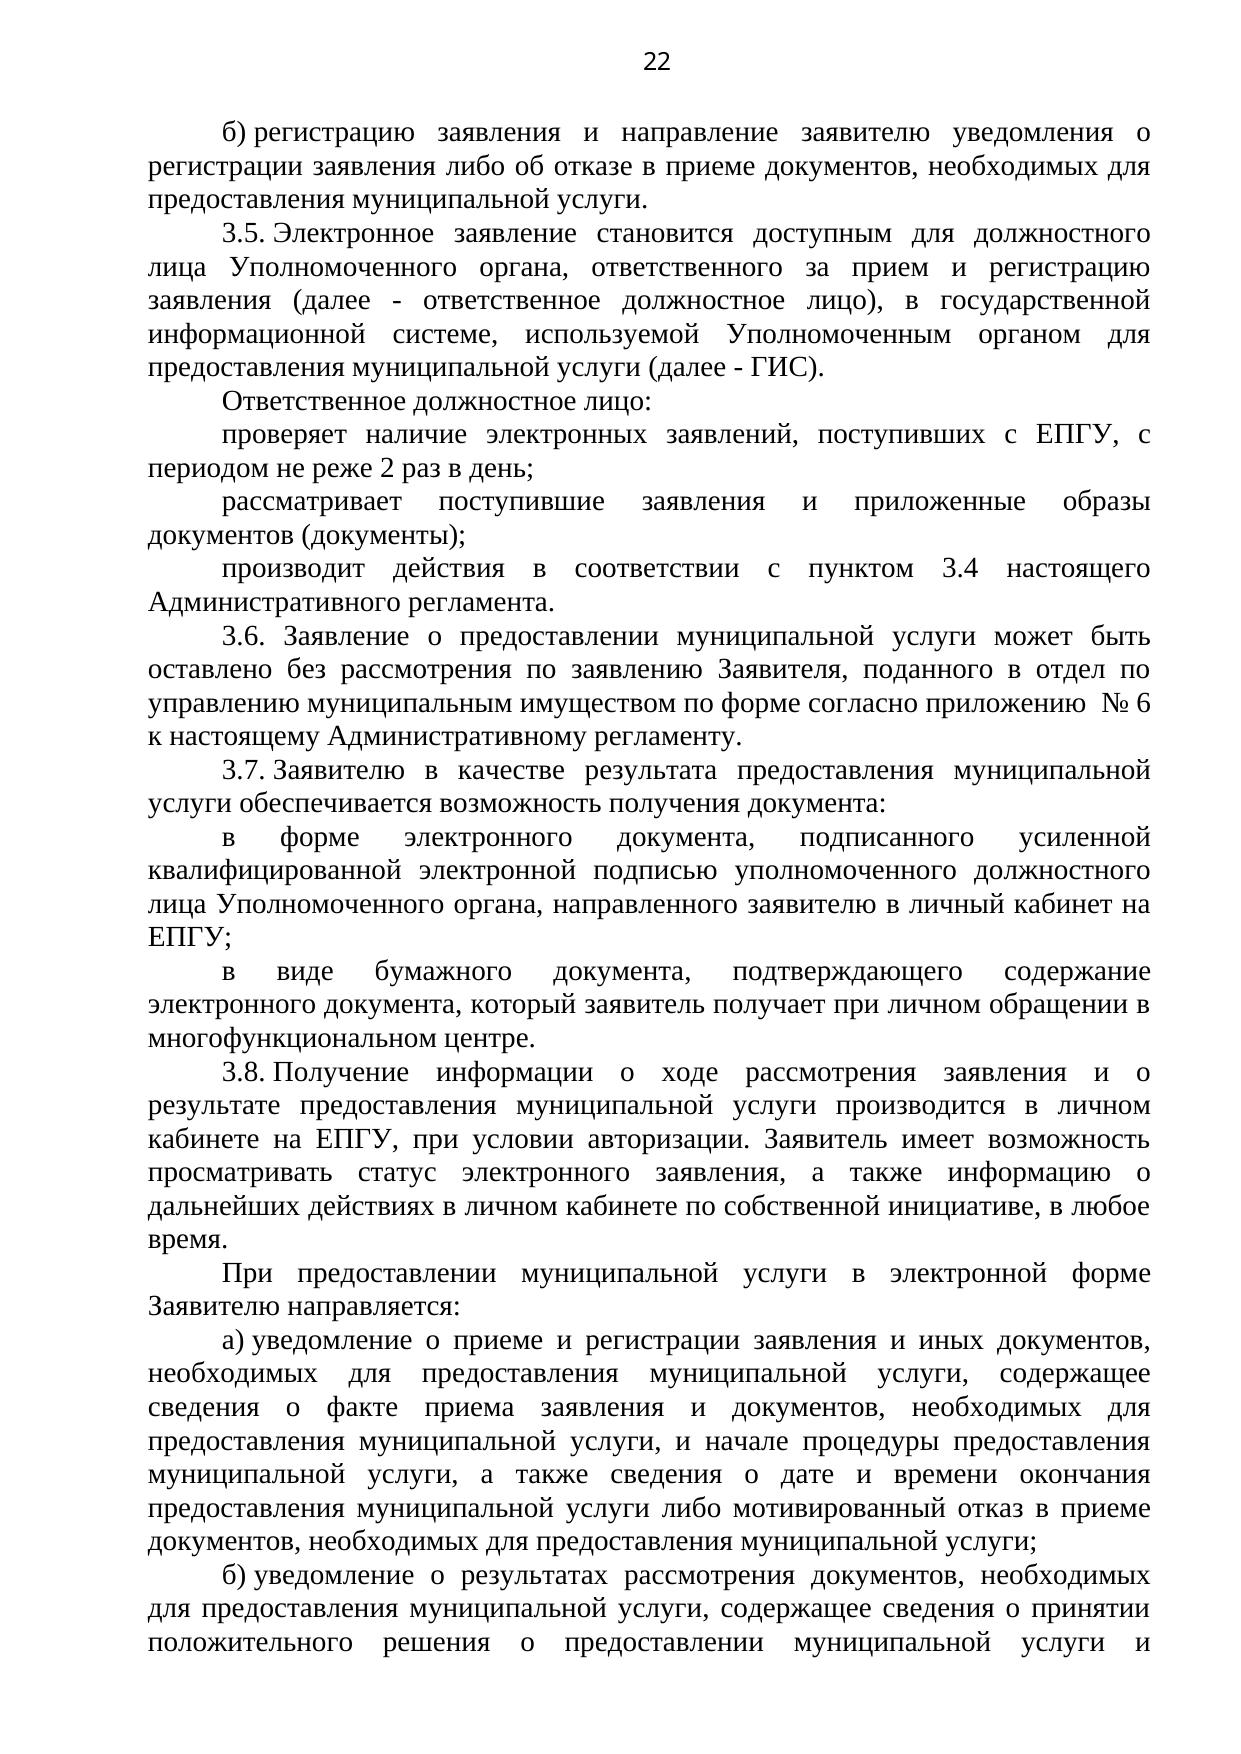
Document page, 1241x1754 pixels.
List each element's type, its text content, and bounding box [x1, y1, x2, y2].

text При предоставлении муниципальной услуги в электронной форме Заявителю направляется: [148, 1255, 1152, 1322]
text проверяет наличие электронных заявлений, поступивших с ЕПГУ, с периодом не реже 2 раз в день; [148, 416, 1152, 483]
text 3.8. Получение информации о ходе рассмотрения заявления и о результате предоставления муниципальной услуги производится в личном кабинете на ЕПГУ, при условии авторизации. Заявитель имеет возможность просматривать статус электронного заявления, а также информацию о дальнейших действиях в личном кабинете по собственной инициативе, в любое время. [148, 1054, 1152, 1255]
text 3.5. Электронное заявление становится доступным для должностного лица Уполномоченного органа, ответственного за прием и регистрацию заявления (далее - ответственное должностное лицо), в государственной информационной системе, используемой Уполномоченным органом для предоставления муниципальной услуги (далее - ГИС). [148, 215, 1152, 383]
text 3.7. Заявителю в качестве результата предоставления муниципальной услуги обеспечивается возможность получения документа: [148, 752, 1152, 819]
text 3.6. Заявление о предоставлении муниципальной услуги может быть оставлено без рассмотрения по заявлению Заявителя, поданного в отдел по управлению муниципальным имуществом по форме согласно приложению № 6 к настоящему Административному регламенту. [148, 618, 1152, 752]
text а) уведомление о приеме и регистрации заявления и иных документов, необходимых для предоставления муниципальной услуги, содержащее сведения о факте приема заявления и документов, необходимых для предоставления муниципальной услуги, и начале процедуры предоставления муниципальной услуги, а также сведения о дате и времени окончания предоставления муниципальной услуги либо мотивированный отказ в приеме документов, необходимых для предоставления муниципальной услуги; [148, 1322, 1152, 1557]
text производит действия в соответствии с пунктом 3.4 настоящего Административного регламента. [148, 551, 1152, 618]
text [148, 1557, 1152, 1657]
text рассматривает поступившие заявления и приложенные образы документов (документы); [148, 483, 1152, 551]
text в форме электронного документа, подписанного усиленной квалифицированной электронной подписью уполномоченного должностного лица Уполномоченного органа, направленного заявителю в личный кабинет на ЕПГУ; [148, 819, 1152, 953]
text Ответственное должностное лицо: [148, 383, 1152, 416]
text б) регистрацию заявления и направление заявителю уведомления о регистрации заявления либо об отказе в приеме документов, необходимых для предоставления муниципальной услуги. [148, 114, 1152, 215]
text в виде бумажного документа, подтверждающего содержание электронного документа, который заявитель получает при личном обращении в многофункциональном центре. [148, 953, 1152, 1054]
